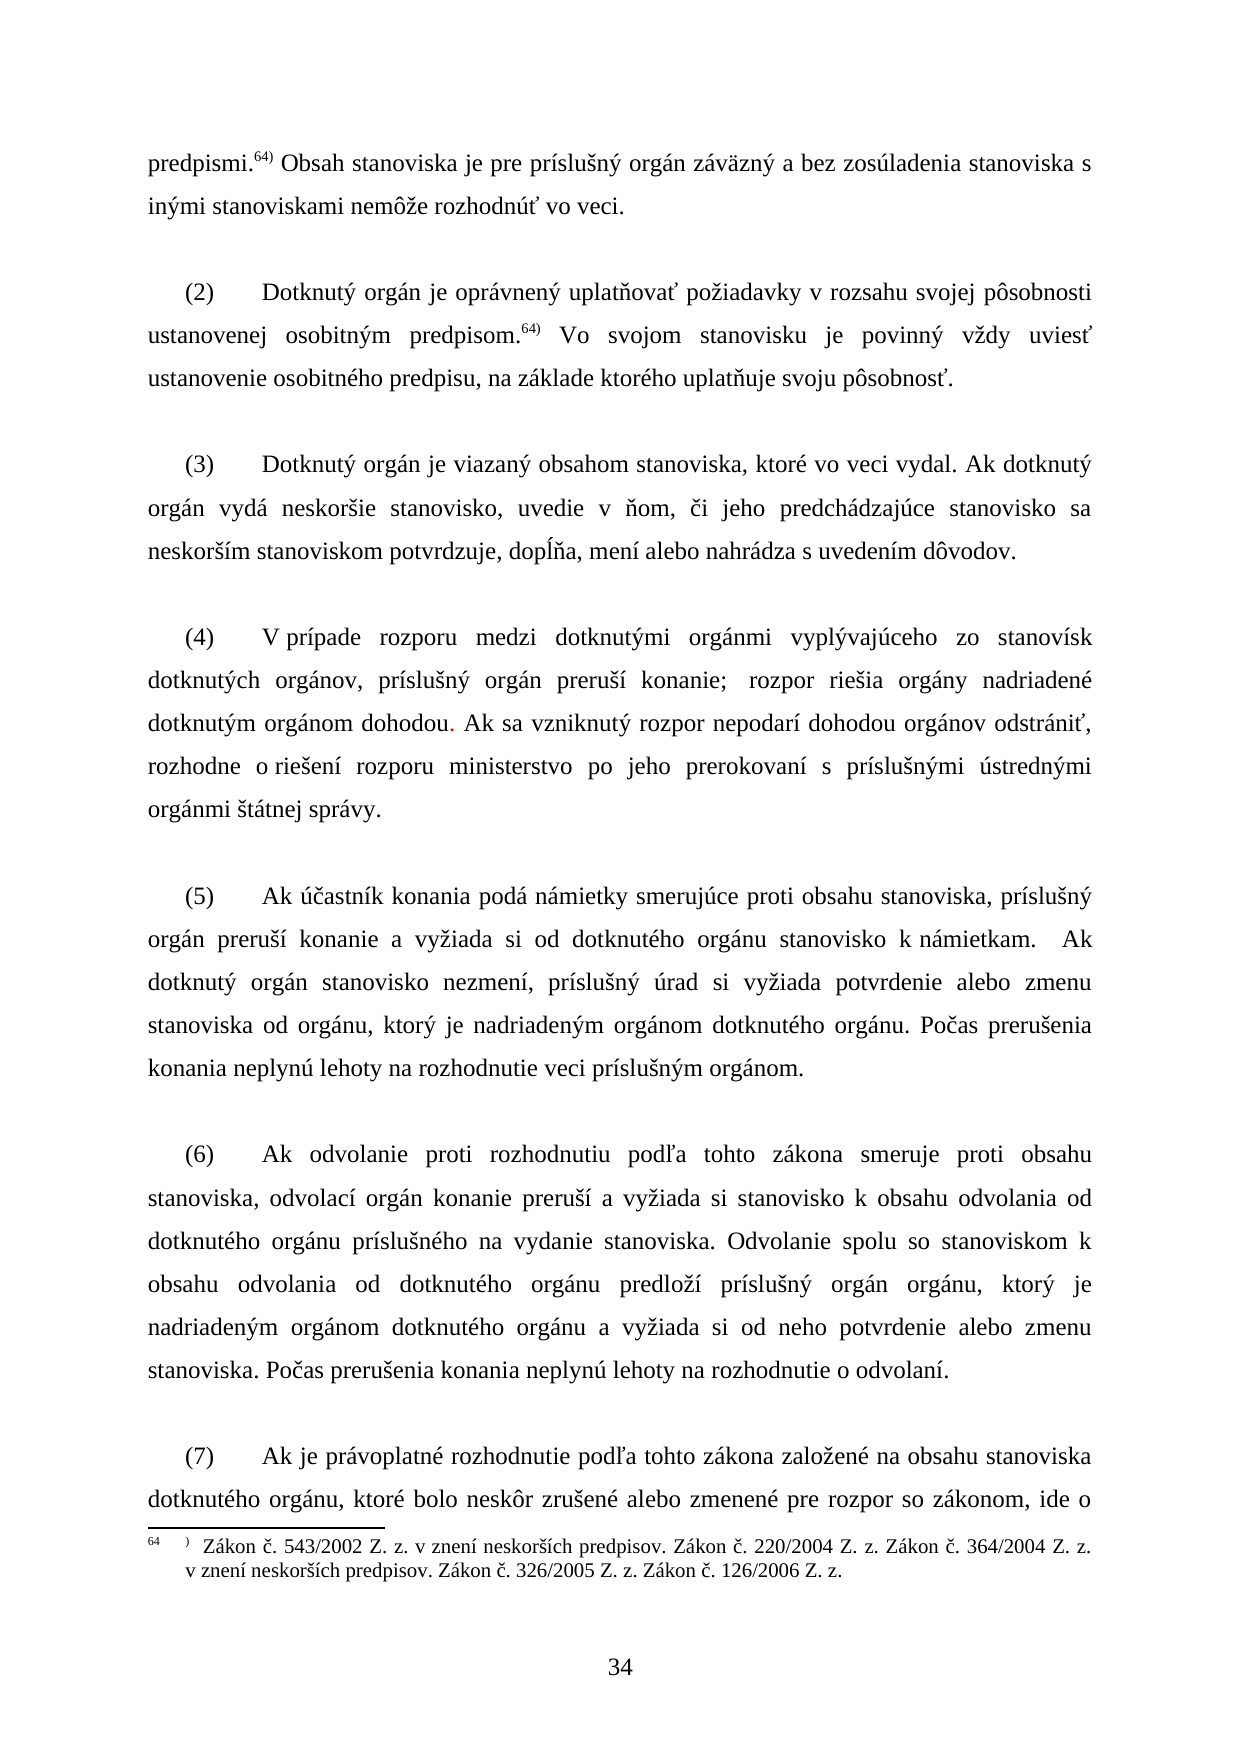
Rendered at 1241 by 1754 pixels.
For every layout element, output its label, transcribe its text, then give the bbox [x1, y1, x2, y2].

list Ak odvolanie proti rozhodnutiu podľa tohto zákona smeruje proti obsahu stanoviska, odvolací orgán konanie preruší a vyžiada si stanovisko k obsahu odvolania od dotknutého orgánu príslušného na vydanie stanoviska. Odvolanie spolu so stanoviskom k obsahu odvolania od dotknutého orgánu predloží príslušný orgán orgánu, ktorý je nadriadeným orgánom dotknutého orgánu a vyžiada si od neho potvrdenie alebo zmenu stanoviska. Počas prerušenia konania neplynú lehoty na rozhodnutie o odvolaní. [148, 1139, 1093, 1384]
list V prípade rozporu medzi dotknutými orgánmi vyplývajúceho zo stanovísk dotknutých orgánov, príslušný orgán preruší konanie; rozpor riešia orgány nadriadené dotknutým orgánom dohodou. Ak sa vzniknutý rozpor nepodarí dohodou orgánov odstrániť, rozhodne o riešení rozporu ministerstvo po jeho prerokovaní s príslušnými ústrednými orgánmi štátnej správy. [148, 622, 1093, 823]
list Dotknutý orgán je viazaný obsahom stanoviska, ktoré vo veci vydal. Ak dotknutý orgán vydá neskoršie stanovisko, uvedie v ňom, či jeho predchádzajúce stanovisko sa neskorším stanoviskom potvrdzuje, dopĺňa, mení alebo nahrádza s uvedením dôvodov. [148, 449, 1093, 564]
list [148, 1441, 1093, 1513]
list Ak účastník konania podá námietky smerujúce proti obsahu stanoviska, príslušný orgán preruší konanie a vyžiada si od dotknutého orgánu stanovisko k námietkam. Ak dotknutý orgán stanovisko nezmení, príslušný úrad si vyžiada potvrdenie alebo zmenu stanoviska od orgánu, ktorý je nadriadeným orgánom dotknutého orgánu. Počas prerušenia konania neplynú lehoty na rozhodnutie veci príslušným orgánom. [148, 881, 1093, 1082]
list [148, 148, 1093, 219]
list Dotknutý orgán je oprávnený uplatňovať požiadavky v rozsahu svojej pôsobnosti ustanovenej osobitným predpisom.64) Vo svojom stanovisku je povinný vždy uviesť ustanovenie osobitného predpisu, na základe ktorého uplatňuje svoju pôsobnosť. [148, 277, 1093, 392]
